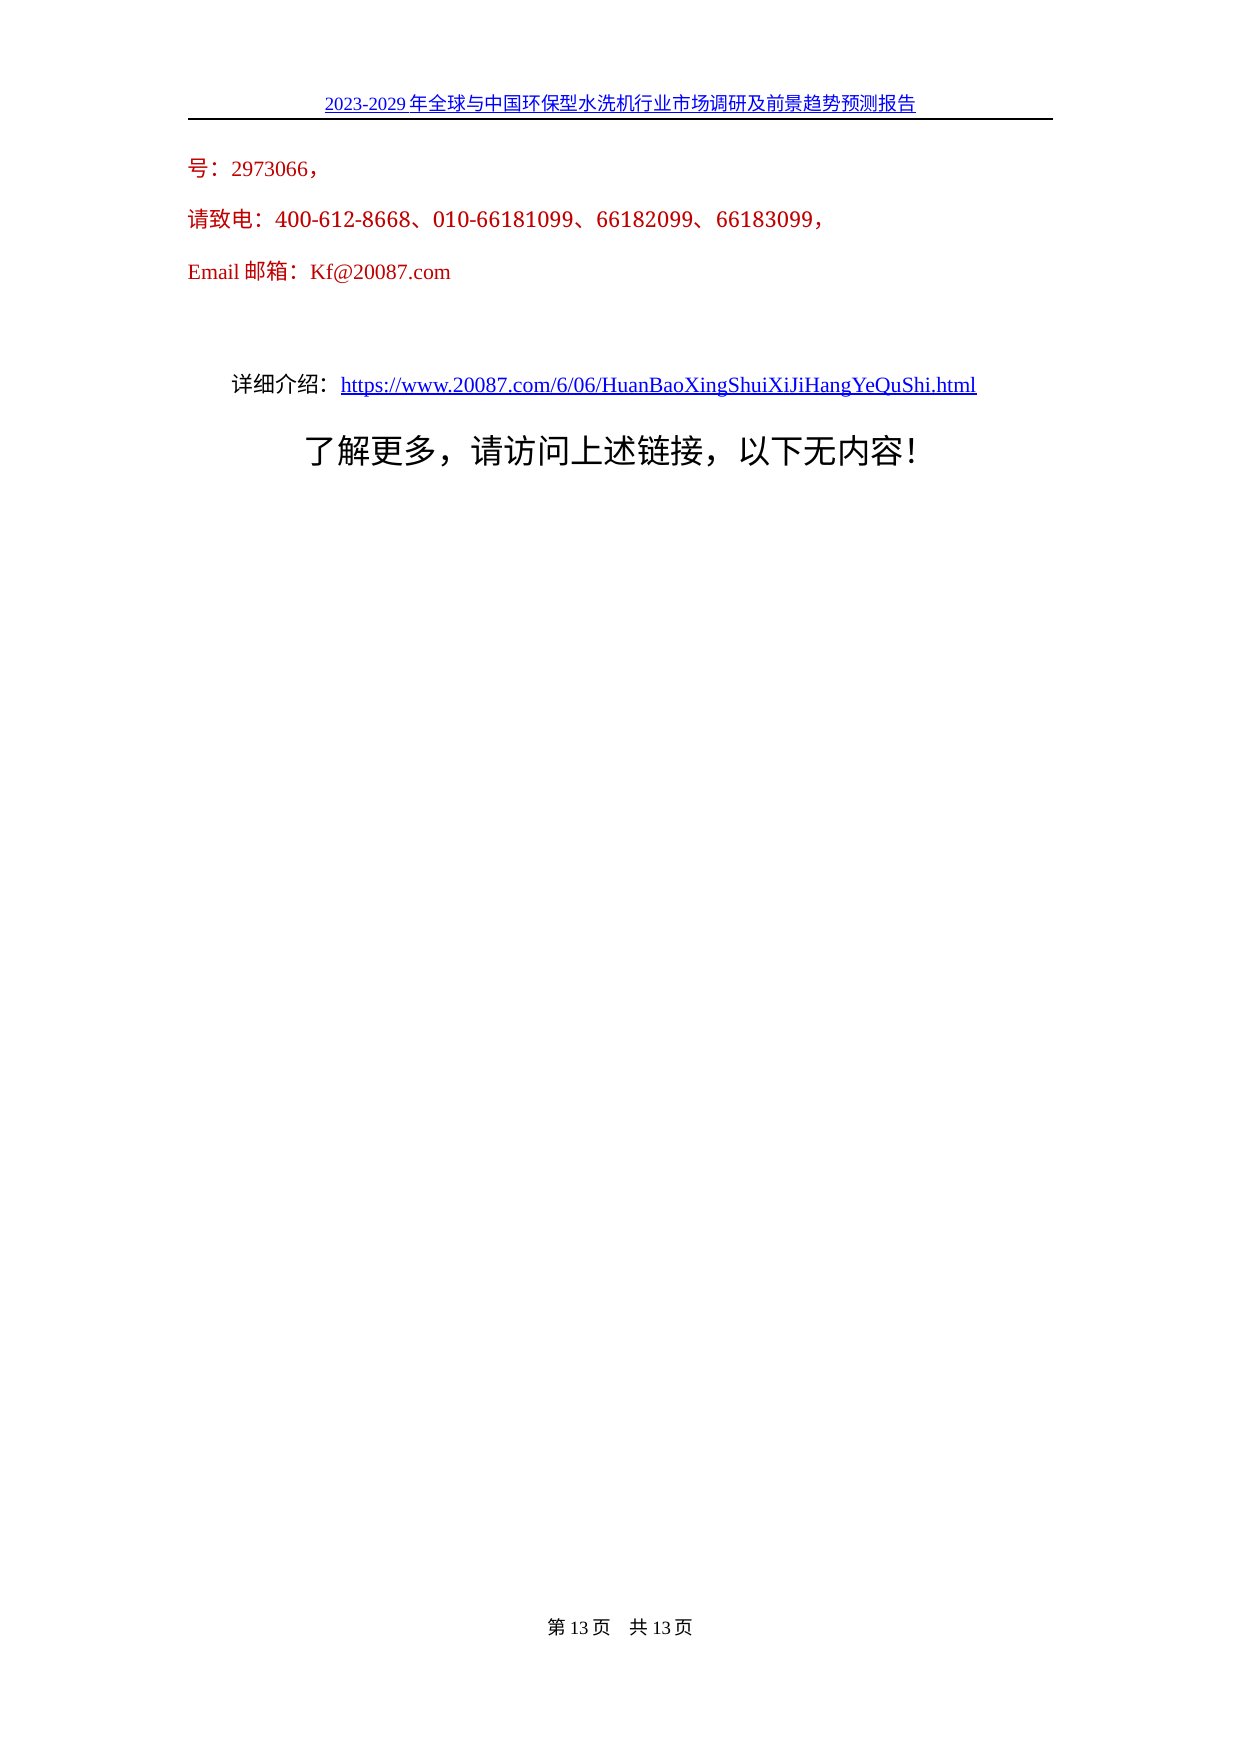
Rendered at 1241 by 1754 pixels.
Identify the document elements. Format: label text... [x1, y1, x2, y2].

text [187, 150, 1053, 183]
title 了解更多，请访问上述链接，以下无内容！ [187, 416, 1053, 481]
text 请致电：400-612-8668、010-66181099、66182099、66183099， [187, 202, 1053, 234]
text Email邮箱：Kf@20087.com [187, 253, 1053, 286]
text 详细介绍：https://www.20087.com/6/06/HuanBaoXingShuiXiJiHangYeQuShi.html [187, 366, 1053, 399]
